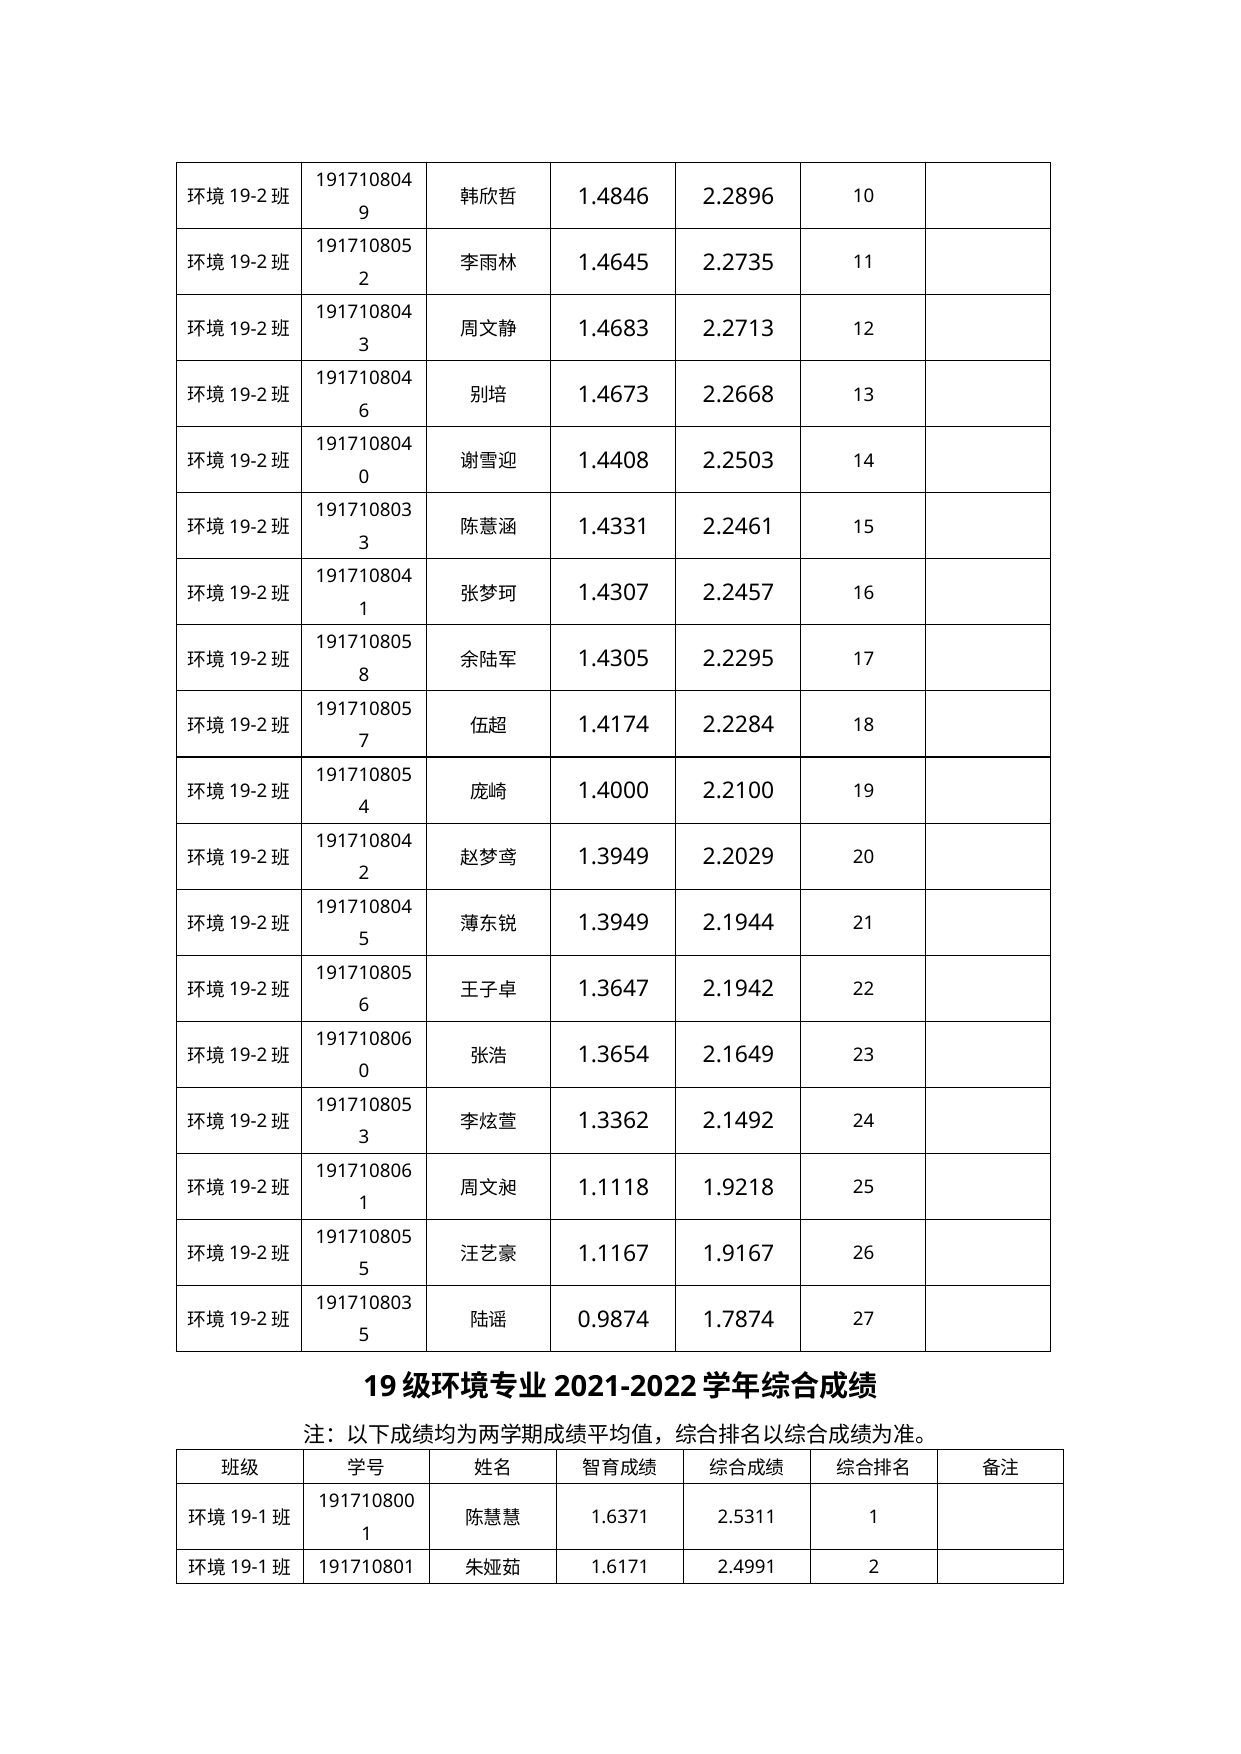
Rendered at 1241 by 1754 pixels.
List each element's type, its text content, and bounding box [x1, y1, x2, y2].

table_cell 2.2713 [676, 295, 800, 360]
table_cell 环境19-2班 [177, 1286, 301, 1351]
table_cell 别培 [427, 361, 550, 426]
table_cell 环境19-2班 [177, 1220, 301, 1285]
table_header 学号 [304, 1450, 429, 1483]
table_cell 王子卓 [427, 956, 550, 1021]
table_cell 2.2735 [676, 229, 800, 294]
table_cell 2.1649 [676, 1022, 800, 1087]
table_cell 周文静 [427, 295, 550, 360]
table_cell 1917108057 [302, 691, 426, 756]
table_cell 1.3362 [551, 1088, 675, 1153]
table_cell 2.1942 [676, 956, 800, 1021]
table_cell 环境19-2班 [177, 163, 301, 228]
table_cell 1.6371 [557, 1484, 683, 1549]
table_cell 1.3654 [551, 1022, 675, 1087]
table_cell 赵梦鸢 [427, 824, 550, 888]
table_cell 22 [801, 956, 925, 1021]
table_cell 环境19-2班 [177, 559, 301, 624]
table_cell 1917108058 [302, 625, 426, 690]
table_cell 1917108042 [302, 824, 426, 888]
table_cell 24 [801, 1088, 925, 1153]
table_cell [926, 956, 1050, 1021]
table_cell 1.4408 [551, 427, 675, 492]
table_cell 26 [801, 1220, 925, 1285]
table_cell 1.4307 [551, 559, 675, 624]
table_cell 11 [801, 229, 925, 294]
table_header 综合成绩 [684, 1450, 810, 1483]
table_cell 14 [801, 427, 925, 492]
table_cell 李炫萱 [427, 1088, 550, 1153]
table_cell 1917108052 [302, 229, 426, 294]
table_cell 2.2503 [676, 427, 800, 492]
table_cell 2.2461 [676, 493, 800, 558]
table_cell 伍超 [427, 691, 550, 756]
table_cell 16 [801, 559, 925, 624]
table_cell 环境19-2班 [177, 361, 301, 426]
table_cell 1.7874 [676, 1286, 800, 1351]
table_header 智育成绩 [557, 1450, 683, 1483]
table_cell 陈慧慧 [430, 1484, 556, 1549]
table_cell 1.3949 [551, 890, 675, 954]
table_cell 环境19-2班 [177, 824, 301, 888]
table_cell 1.4000 [551, 758, 675, 822]
table_header 备注 [938, 1450, 1063, 1483]
table_cell 环境19-2班 [177, 229, 301, 294]
table_cell 15 [801, 493, 925, 558]
table_cell 环境19-2班 [177, 625, 301, 690]
table_cell 1.4174 [551, 691, 675, 756]
table_cell [926, 758, 1050, 822]
table_cell [926, 691, 1050, 756]
table_cell 1.6171 [557, 1550, 683, 1582]
table_cell 1.4331 [551, 493, 675, 558]
table_cell 1.3647 [551, 956, 675, 1021]
table_cell 李雨林 [427, 229, 550, 294]
table_cell 2.4991 [684, 1550, 810, 1582]
table_cell 1917108055 [302, 1220, 426, 1285]
table_cell 陈薏涵 [427, 493, 550, 558]
table_cell 1.4645 [551, 229, 675, 294]
table_cell 2.2295 [676, 625, 800, 690]
table_cell 13 [801, 361, 925, 426]
table_cell 1917108035 [302, 1286, 426, 1351]
table_cell 1917108060 [302, 1022, 426, 1087]
table_cell 1917108041 [302, 559, 426, 624]
table_cell 19 [801, 758, 925, 822]
table_cell [926, 361, 1050, 426]
table_cell 朱娅茹 [430, 1550, 556, 1582]
table_cell 环境19-2班 [177, 1022, 301, 1087]
table_cell 1917108040 [302, 427, 426, 492]
table_cell 1917108001 [304, 1484, 429, 1549]
table_cell 1.9218 [676, 1154, 800, 1219]
table_cell 谢雪迎 [427, 427, 550, 492]
table_cell 20 [801, 824, 925, 888]
table_cell 1917108033 [302, 493, 426, 558]
table_cell [926, 295, 1050, 360]
table_cell [926, 1220, 1050, 1285]
table_cell [926, 163, 1050, 228]
table_cell 1917108061 [302, 1154, 426, 1219]
table_cell 2.2100 [676, 758, 800, 822]
table_cell 1917108014 [304, 1550, 429, 1582]
table_cell 张梦珂 [427, 559, 550, 624]
table_cell [926, 890, 1050, 954]
table_cell 1.4846 [551, 163, 675, 228]
table_cell 陆谣 [427, 1286, 550, 1351]
table_cell 17 [801, 625, 925, 690]
table_cell 10 [801, 163, 925, 228]
table_cell 1917108045 [302, 890, 426, 954]
table_cell 2.2284 [676, 691, 800, 756]
table_cell 庞崎 [427, 758, 550, 822]
table_cell [926, 493, 1050, 558]
table_cell 汪艺豪 [427, 1220, 550, 1285]
table_cell 环境19-2班 [177, 758, 301, 822]
table_cell 环境19-2班 [177, 691, 301, 756]
table_cell 周文昶 [427, 1154, 550, 1219]
table_cell 1.1167 [551, 1220, 675, 1285]
table_cell 25 [801, 1154, 925, 1219]
table_cell 18 [801, 691, 925, 756]
table_cell [926, 1154, 1050, 1219]
table_cell 2 [811, 1550, 937, 1582]
table_cell [938, 1550, 1063, 1582]
table_cell 环境19-2班 [177, 890, 301, 954]
table_cell 1917108056 [302, 956, 426, 1021]
table_header 姓名 [430, 1450, 556, 1483]
table_cell 环境19-1班 [177, 1550, 303, 1582]
table_cell 环境19-2班 [177, 295, 301, 360]
table_cell 张浩 [427, 1022, 550, 1087]
table_cell 环境19-2班 [177, 493, 301, 558]
table_cell [926, 1022, 1050, 1087]
table_cell 2.2457 [676, 559, 800, 624]
table_cell 环境19-2班 [177, 956, 301, 1021]
table_cell 韩欣哲 [427, 163, 550, 228]
table_cell 2.1492 [676, 1088, 800, 1153]
table_cell 1.1118 [551, 1154, 675, 1219]
table_cell 1917108049 [302, 163, 426, 228]
table_cell [926, 1088, 1050, 1153]
table_cell [926, 427, 1050, 492]
text 注：以下成绩均为两学期成绩平均值，综合排名以综合成绩为准。 [187, 1417, 1053, 1449]
table_cell 27 [801, 1286, 925, 1351]
table_cell 23 [801, 1022, 925, 1087]
text 19级环境专业2021-2022学年综合成绩 [187, 1352, 1053, 1417]
table_cell 环境19-2班 [177, 427, 301, 492]
table_cell [926, 559, 1050, 624]
table_cell 0.9874 [551, 1286, 675, 1351]
table_cell 环境19-2班 [177, 1154, 301, 1219]
table_cell 1 [811, 1484, 937, 1549]
table_cell 1.4673 [551, 361, 675, 426]
table_cell 1917108054 [302, 758, 426, 822]
table_cell 1917108046 [302, 361, 426, 426]
table_cell [926, 824, 1050, 888]
table_cell 环境19-2班 [177, 1088, 301, 1153]
table_cell 21 [801, 890, 925, 954]
table_cell [926, 625, 1050, 690]
table_cell 2.5311 [684, 1484, 810, 1549]
table_header 班级 [177, 1450, 303, 1483]
table_cell [938, 1484, 1063, 1549]
table_cell 2.2668 [676, 361, 800, 426]
table_cell [926, 229, 1050, 294]
table_cell 2.2029 [676, 824, 800, 888]
table_cell 12 [801, 295, 925, 360]
table_header 综合排名 [811, 1450, 937, 1483]
table_cell 1917108053 [302, 1088, 426, 1153]
table_cell 2.2896 [676, 163, 800, 228]
table_cell 薄东锐 [427, 890, 550, 954]
table_cell 余陆军 [427, 625, 550, 690]
table_cell 2.1944 [676, 890, 800, 954]
table_cell 环境19-1班 [177, 1484, 303, 1549]
table_cell 1.9167 [676, 1220, 800, 1285]
table_cell 1.4305 [551, 625, 675, 690]
table_cell 1.4683 [551, 295, 675, 360]
table_cell [926, 1286, 1050, 1351]
table_cell 1.3949 [551, 824, 675, 888]
table_cell 1917108043 [302, 295, 426, 360]
